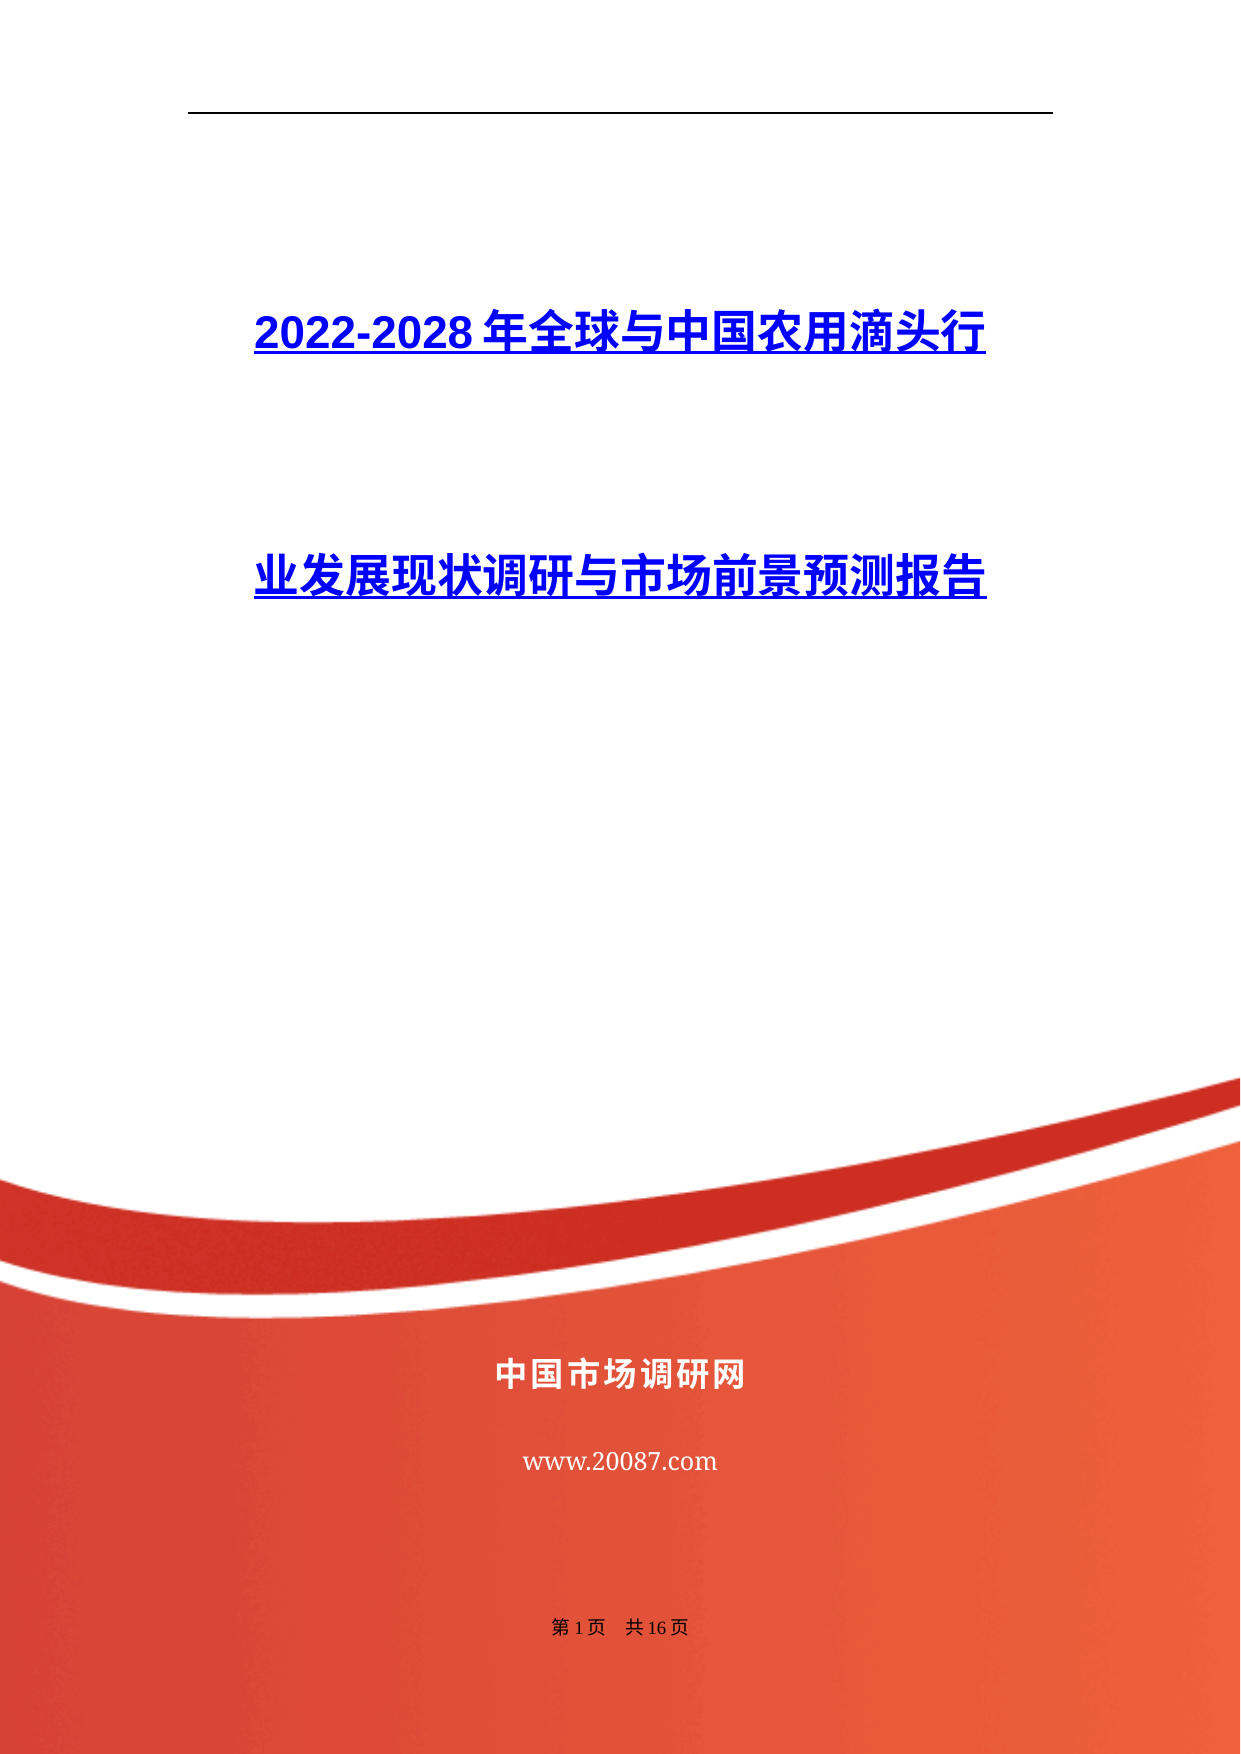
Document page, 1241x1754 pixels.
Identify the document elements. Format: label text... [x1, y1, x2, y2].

subtitle 中国市场调研网 [187, 1339, 1053, 1404]
table_header 2022-2028年全球与中国农用滴头行业发展现状调研与市场前景预测报告 [188, 207, 1053, 773]
picture [0, 1006, 1241, 1754]
text www.20087.com [187, 1428, 1053, 1493]
